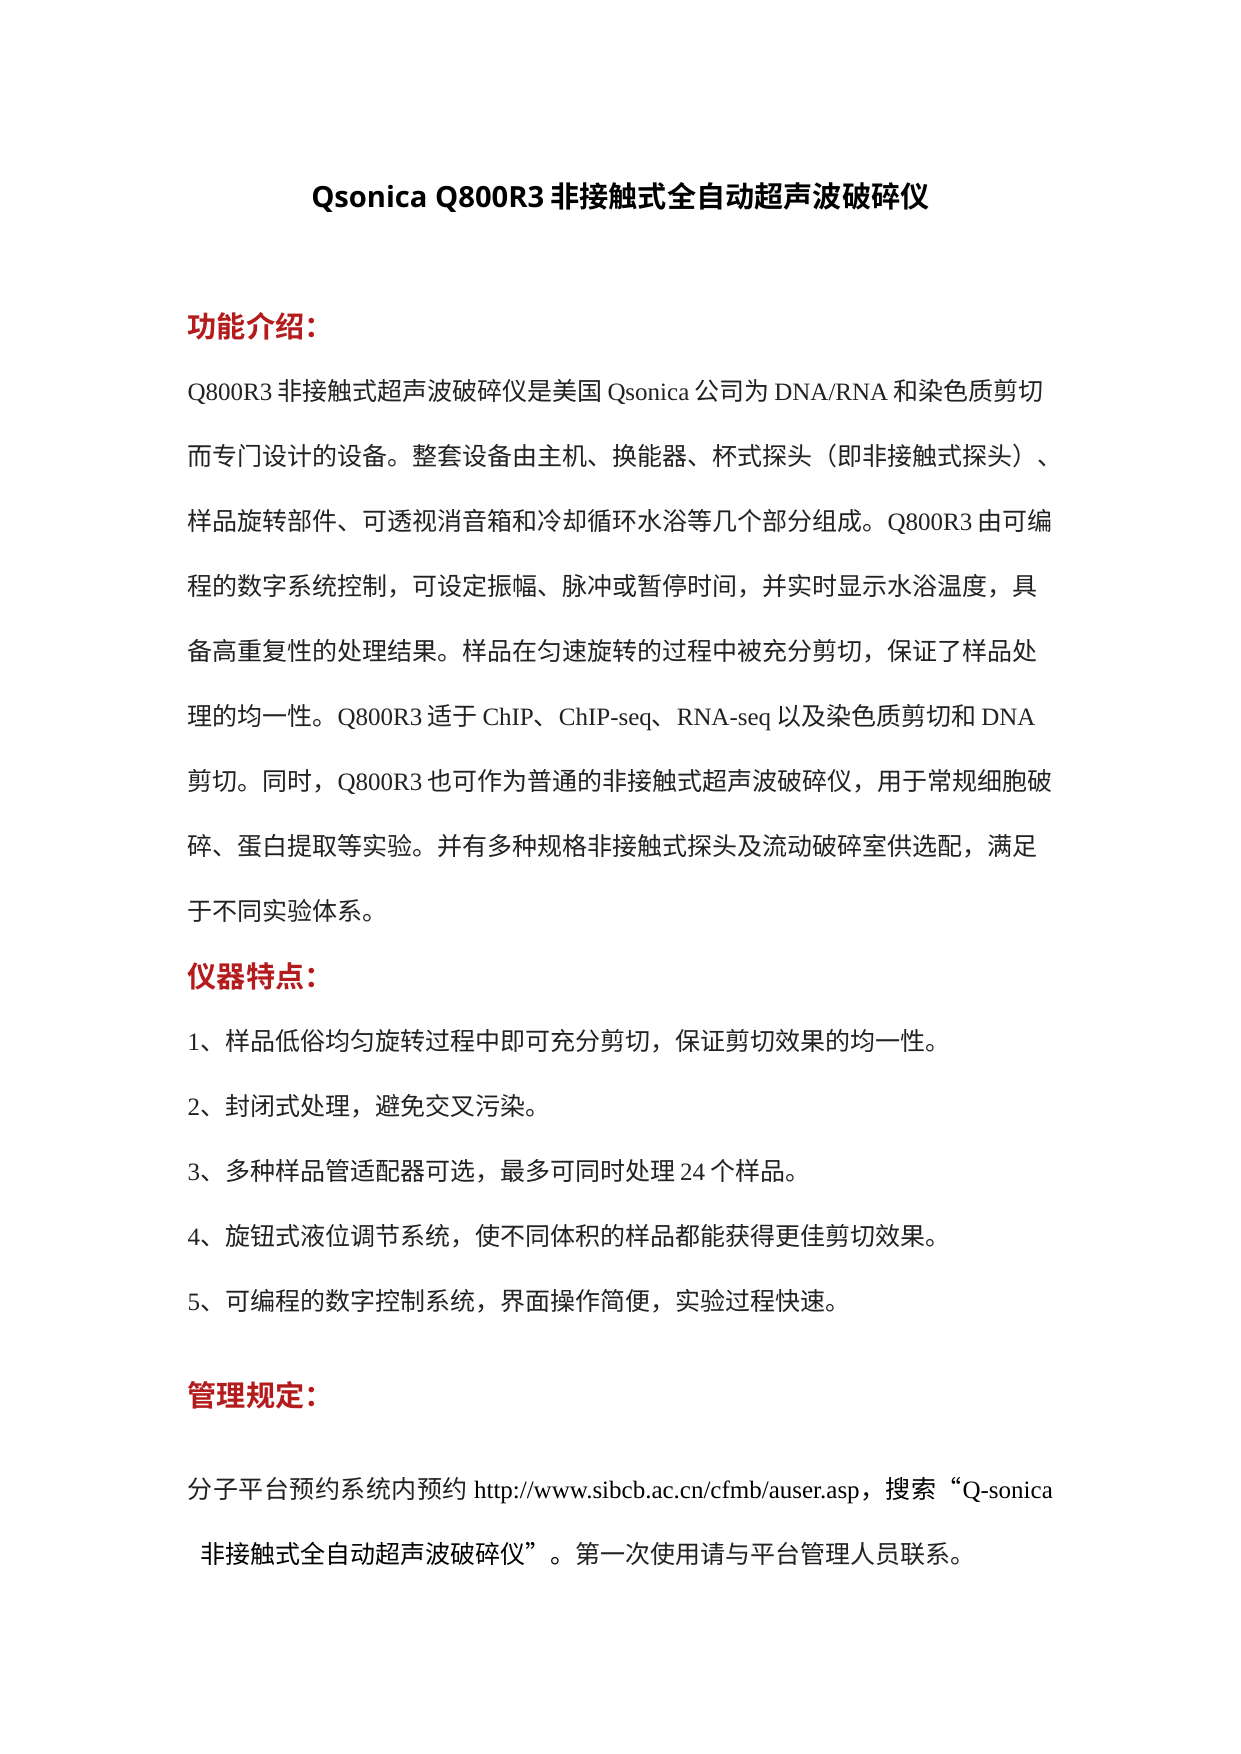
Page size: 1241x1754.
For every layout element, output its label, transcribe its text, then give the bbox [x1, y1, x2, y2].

text 功能介绍： Q800R3非接触式超声波破碎仪是美国Qsonica公司为DNA/RNA和染色质剪切而专门设计的设备。整套设备由主机、换能器、杯式探头（即非接触式探头）、样品旋转部件、可透视消音箱和冷却循环水浴等几个部分组成。Q800R3由可编程的数字系统控制，可设定振幅、脉冲或暂停时间，并实时显示水浴温度，具备高重复性的处理结果。样品在匀速旋转的过程中被充分剪切，保证了样品处理的均一性。Q800R3适于ChIP、ChIP-seq、RNA-seq以及染色质剪切和DNA剪切。同时，Q800R3也可作为普通的非接触式超声波破碎仪，用于常规细胞破碎、蛋白提取等实验。并有多种规格非接触式探头及流动破碎室供选配，满足于不同实验体系。 [187, 292, 1053, 942]
text 仪器特点： 1、样品低俗均匀旋转过程中即可充分剪切，保证剪切效果的均一性。 [187, 942, 1053, 1072]
text 管理规定： [187, 1361, 1053, 1426]
text 2、封闭式处理，避免交叉污染。 [187, 1072, 1053, 1137]
text 5、可编程的数字控制系统，界面操作简便，实验过程快速。 [187, 1267, 1053, 1332]
text Qsonica Q800R3非接触式全自动超声波破碎仪 [187, 162, 1053, 227]
text 分子平台预约系统内预约http://www.sibcb.ac.cn/cfmb/auser.asp，搜索“Q-sonica非接触式全自动超声波破碎仪”。第一次使用请与平台管理人员联系。 [187, 1455, 1053, 1585]
text 4、旋钮式液位调节系统，使不同体积的样品都能获得更佳剪切效果。 [187, 1202, 1053, 1267]
text 3、多种样品管适配器可选，最多可同时处理24个样品。 [187, 1137, 1053, 1202]
